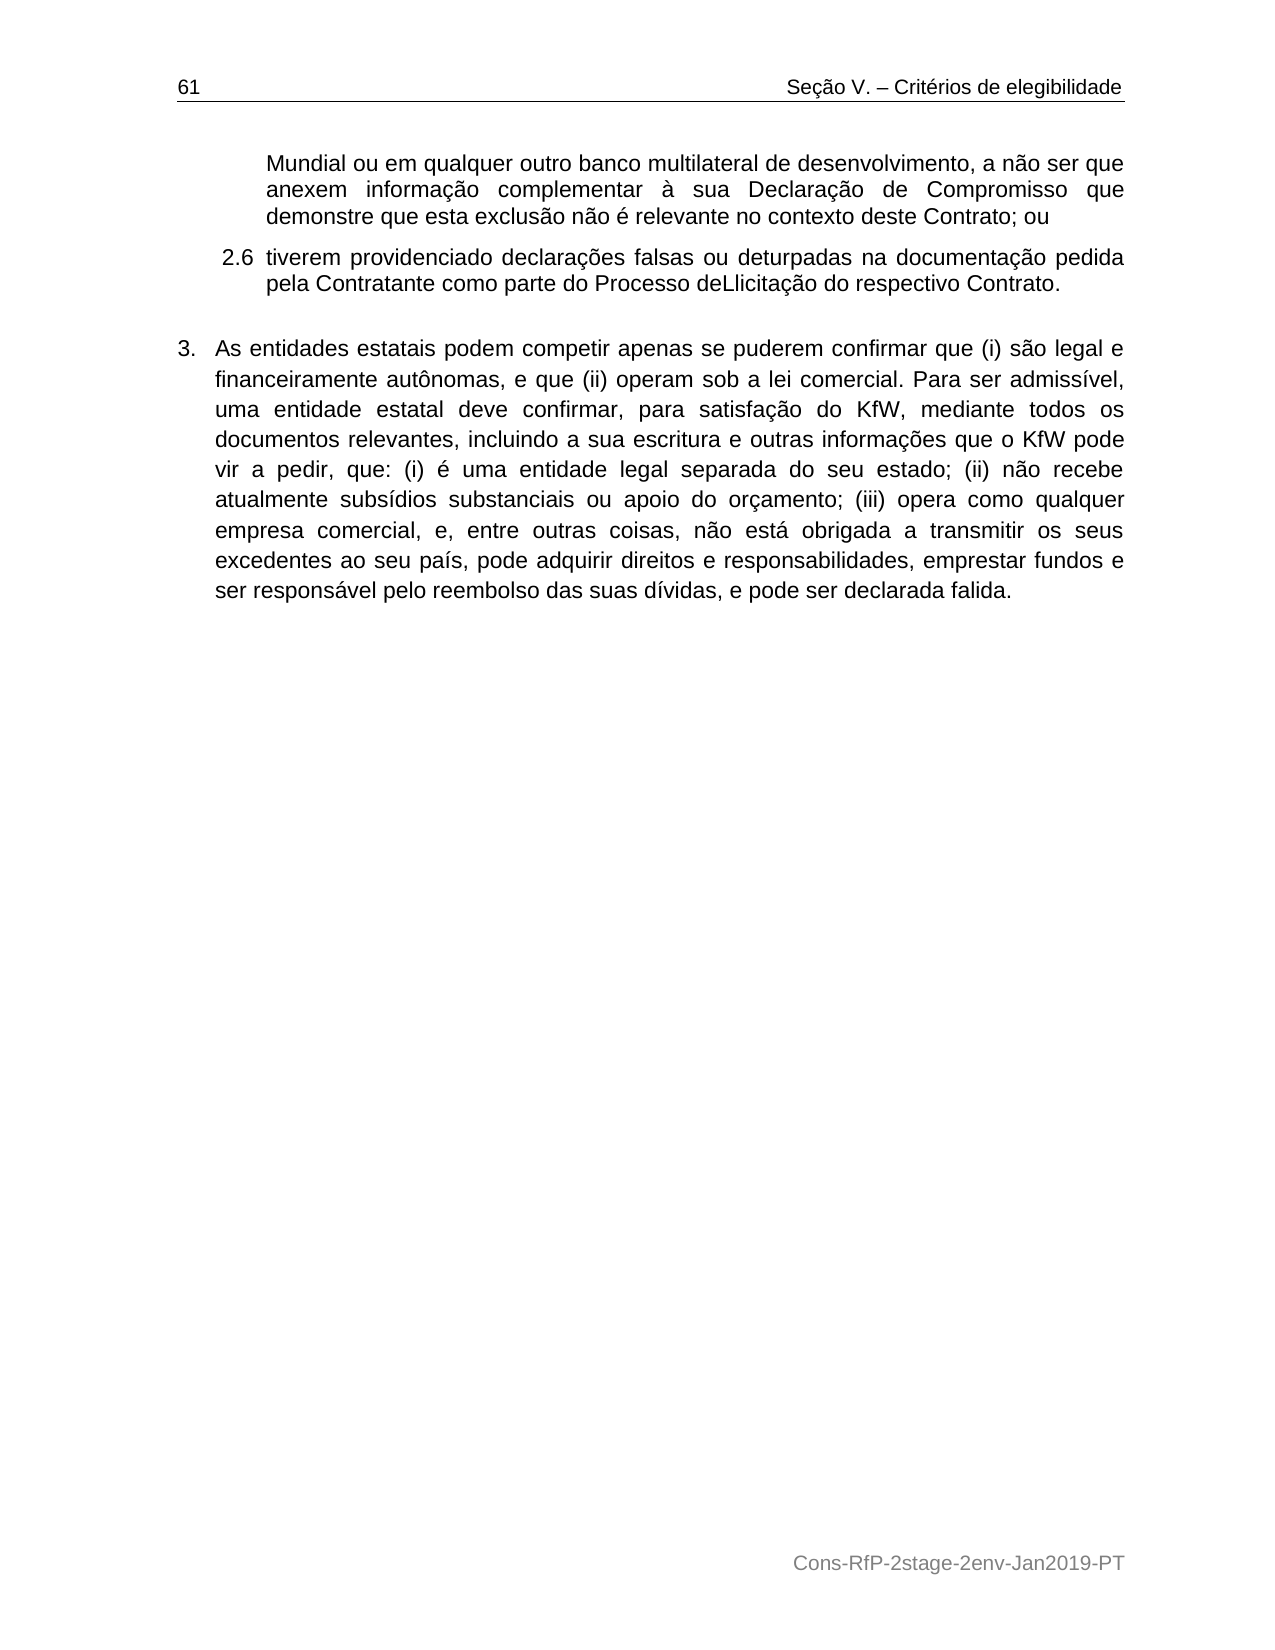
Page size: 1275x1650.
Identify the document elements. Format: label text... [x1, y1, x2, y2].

list As entidades estatais podem competir apenas se puderem confirmar que (i) são legal e financeiramente autônomas, e que (ii) operam sob a lei comercial. Para ser admissível, uma entidade estatal deve confirmar, para satisfação do KfW, mediante todos os documentos relevantes, incluindo a sua escritura e outras informações que o KfW pode vir a pedir, que: (i) é uma entidade legal separada do seu estado; (ii) não recebe atualmente subsídios substanciais ou apoio do orçamento; (iii) opera como qualquer empresa comercial, e, entre outras coisas, não está obrigada a transmitir os seus excedentes ao seu país, pode adquirir direitos e responsabilidades, emprestar fundos e ser responsável pelo reembolso das suas dívidas, e pode ser declarada falida. [177, 335, 1125, 603]
text 2.6 tiverem providenciado declarações falsas ou deturpadas na documentação pedida pela Contratante como parte do Processo deLlicitação do respectivo Contrato. [222, 244, 1125, 297]
